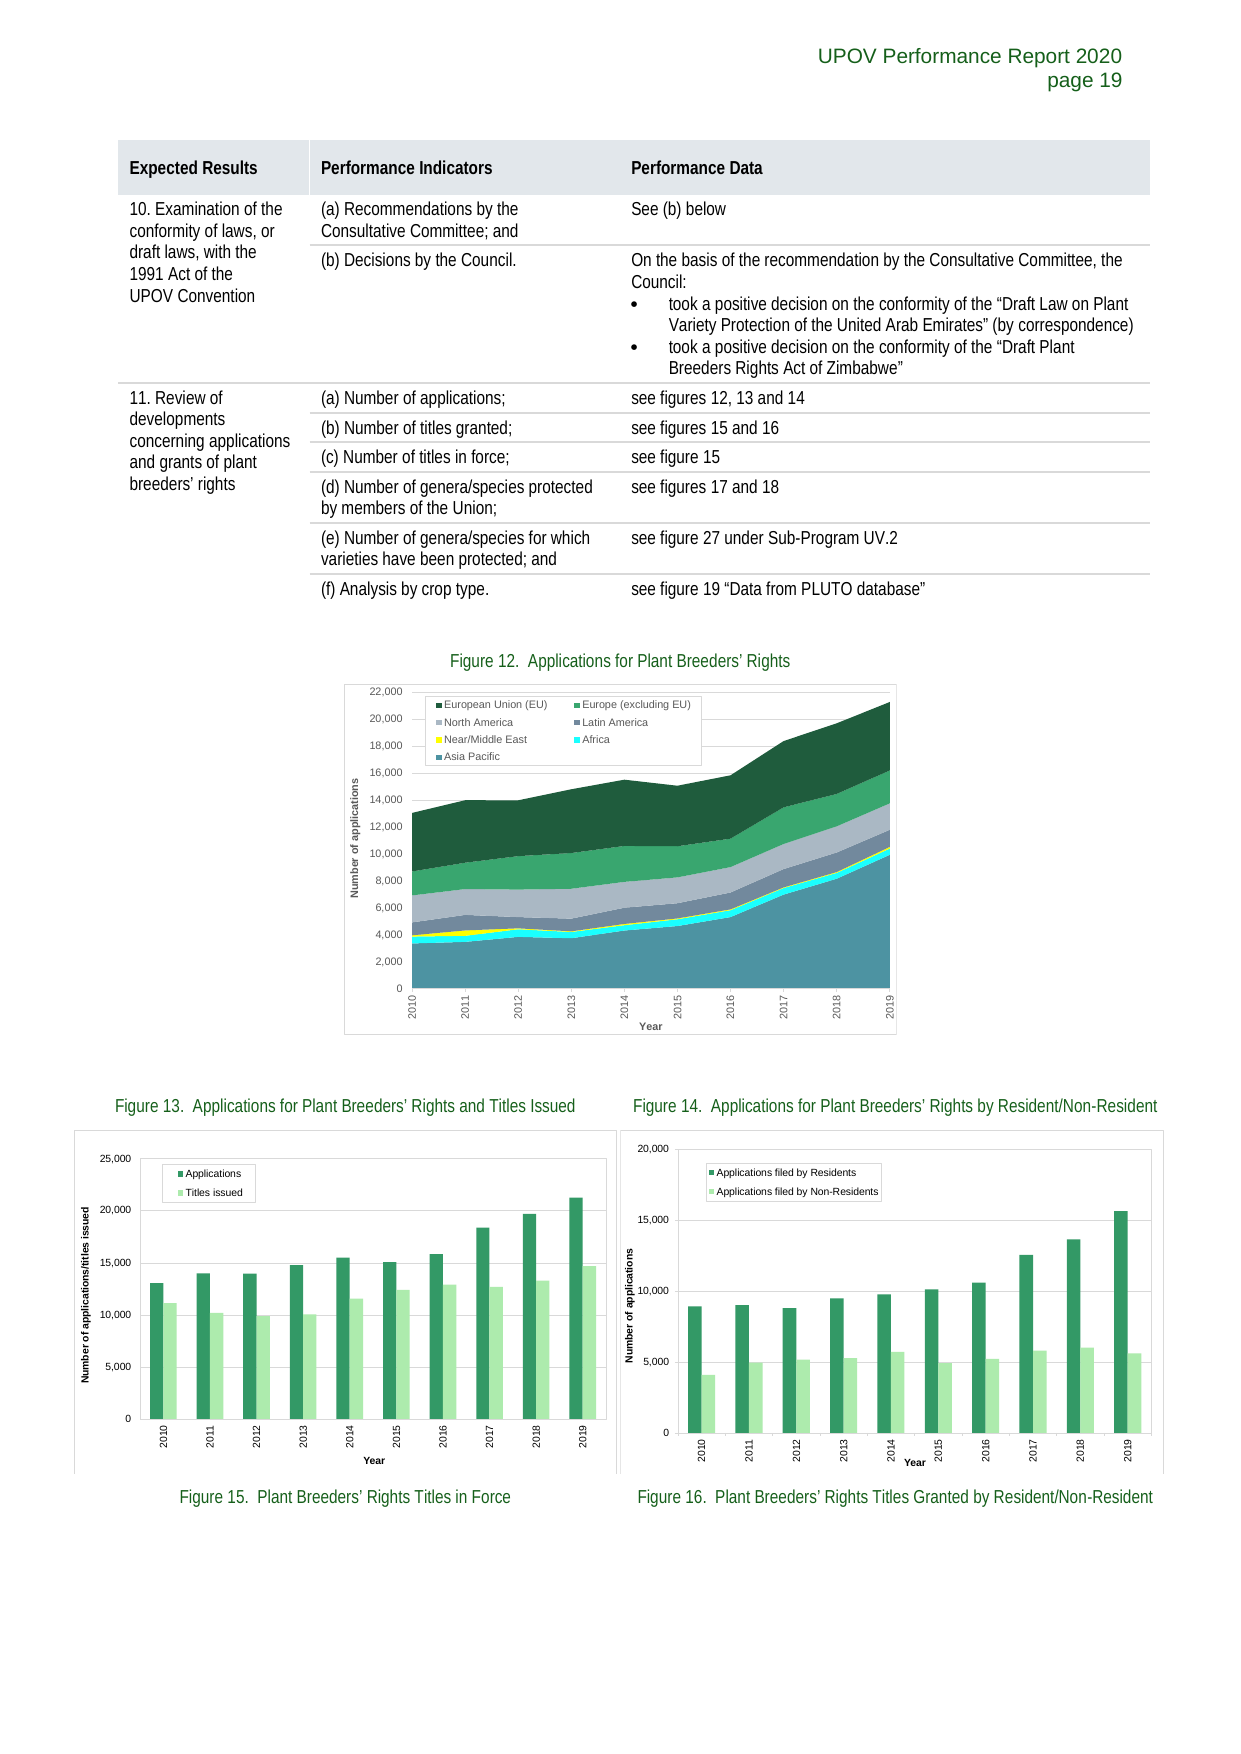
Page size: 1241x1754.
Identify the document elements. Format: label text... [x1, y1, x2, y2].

table_cell Figure 14. Applications for Plant Breeders’ Rights by Resident/Non-Resident [620, 1095, 1170, 1486]
table_cell 11. Review of developments concerning applications and grants of plant breeders’ rights [118, 384, 309, 606]
table_cell (b) Decisions by the Council. [310, 246, 620, 382]
table_cell 10. Examination of the conformity of laws, or draft laws, with the 1991 Act of the UPOV Convention [118, 195, 309, 382]
table_cell (a) Recommendations by the Consultative Committee; and [310, 195, 620, 244]
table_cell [70, 1486, 620, 1659]
table_header Expected Results [118, 140, 309, 195]
table_cell On the basis of the recommendation by the Consultative Committee, the Council: took a positive decision on the conformity of the “Draft Law on Plant Variety Protection of the United Arab Emirates” (by correspondence) took a positive decision on the conformity of the “Draft Plant Breeders Rights Act of Zimbabwe” [620, 246, 1150, 382]
table_cell see figure 19 “Data from PLUTO database” [620, 575, 1150, 606]
table_cell (a) Number of applications; [310, 384, 620, 412]
table_cell see figures 17 and 18 [620, 473, 1150, 522]
table_header Performance Data [620, 140, 1150, 195]
table_header Performance Indicators [310, 140, 620, 195]
table_cell Figure 13. Applications for Plant Breeders’ Rights and Titles Issued [70, 1095, 620, 1486]
table_cell (f) Analysis by crop type. [310, 575, 620, 606]
table_cell See (b) below [620, 195, 1150, 244]
table_cell see figure 27 under Sub-Program UV.2 [620, 524, 1150, 573]
table_cell see figures 12, 13 and 14 [620, 384, 1150, 412]
table_cell (d) Number of genera/species protected by members of the Union; [310, 473, 620, 522]
table_cell see figures 15 and 16 [620, 414, 1150, 441]
table_header Figure 12. Applications for Plant Breeders’ Rights [70, 650, 1170, 1095]
table_cell (c) Number of titles in force; [310, 443, 620, 471]
table_cell (b) Number of titles granted; [310, 414, 620, 441]
table_cell (e) Number of genera/species for which varieties have been protected; and [310, 524, 620, 573]
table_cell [620, 1486, 1170, 1659]
table_cell see figure 15 [620, 443, 1150, 471]
